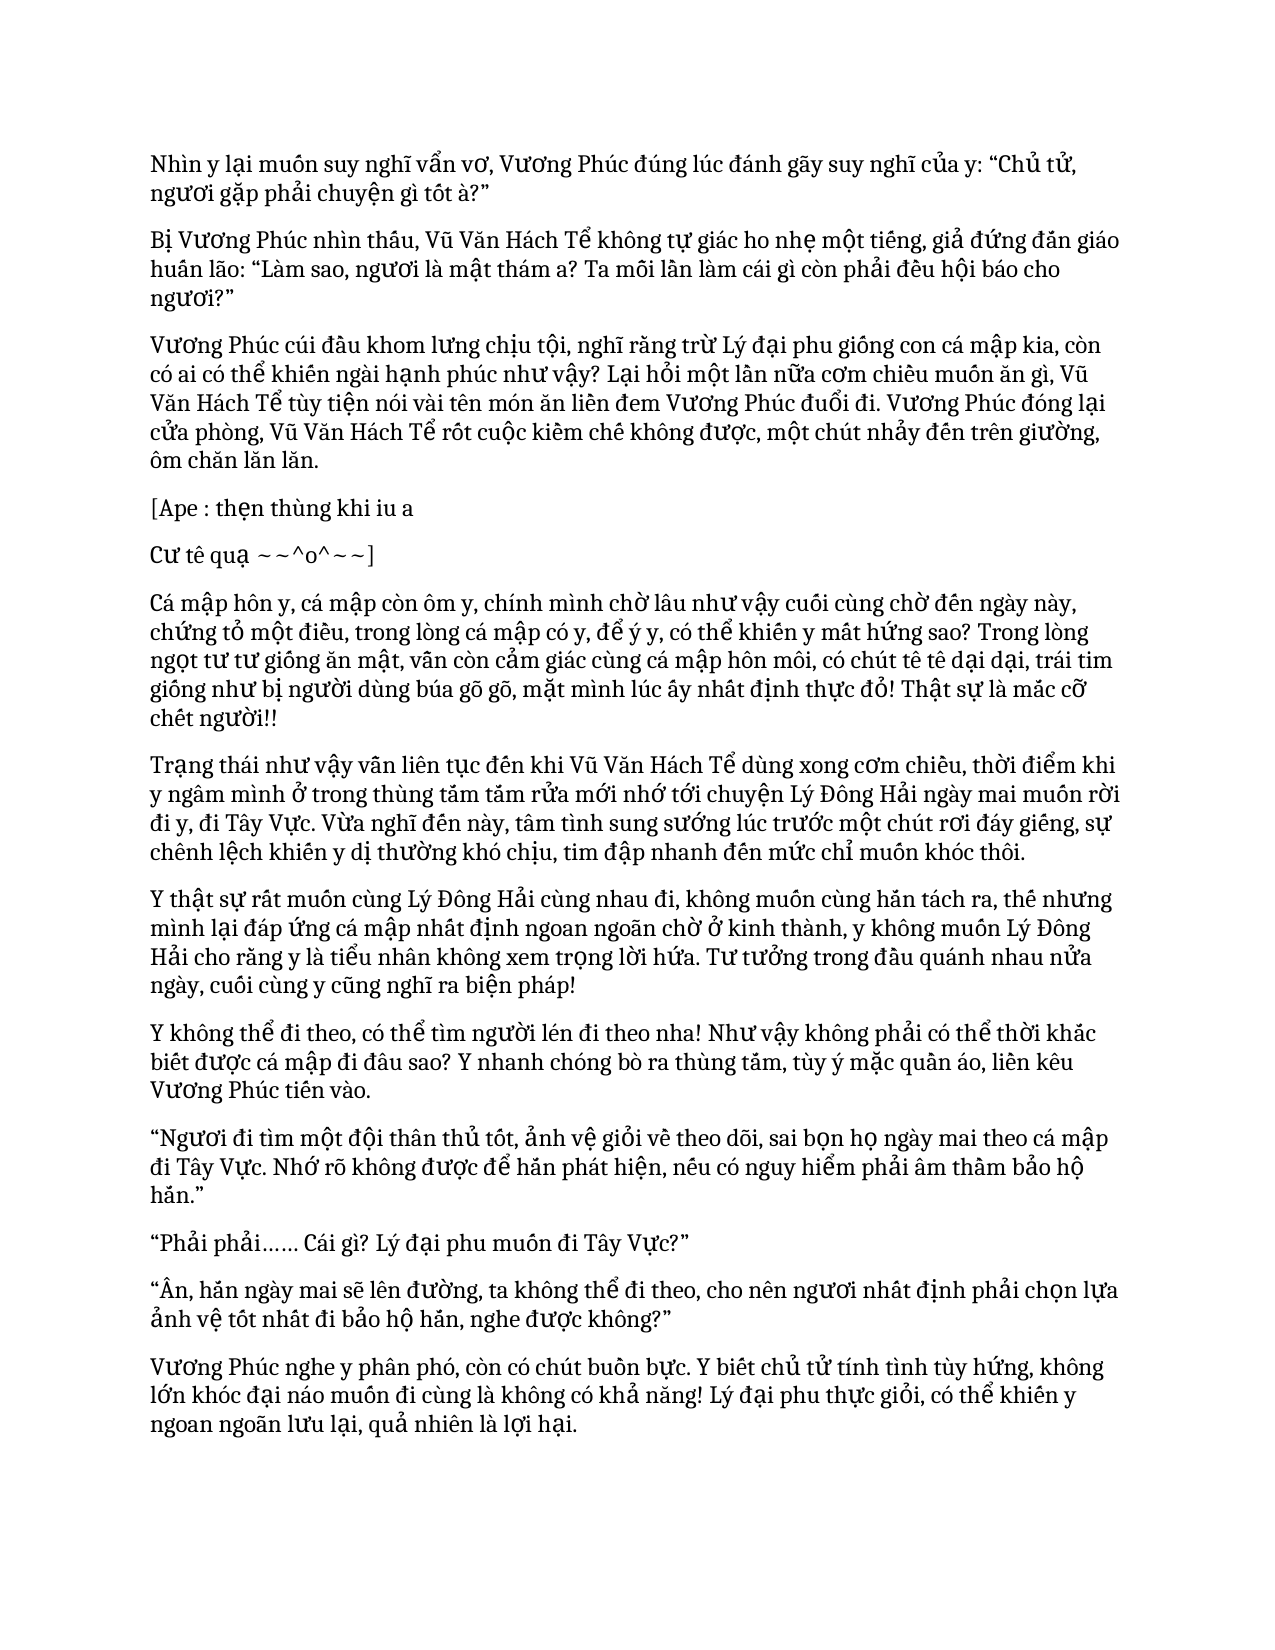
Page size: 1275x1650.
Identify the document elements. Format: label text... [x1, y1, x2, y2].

text Nhìn y lại muốn suy nghĩ vẩn vơ, Vương Phúc đúng lúc đánh gãy suy nghĩ của y: “Chủ tử, ngươi gặp phải chuyện gì tốt à?” [150, 150, 1125, 207]
text Cá mập hôn y, cá mập còn ôm y, chính mình chờ lâu như vậy cuối cùng chờ đến ngày này, chứng tỏ một điều, trong lòng cá mập có y, để ý y, có thể khiến y mất hứng sao? Trong lòng ngọt tư tư giống ăn mật, vẫn còn cảm giác cùng cá mập hôn môi, có chút tê tê dại dại, trái tim giống như bị người dùng búa gõ gõ, mặt mình lúc ấy nhất định thực đỏ! Thật sự là mắc cỡ chết người!! [150, 589, 1125, 732]
text Vương Phúc nghe y phân phó, còn có chút buồn bực. Y biết chủ tử tính tình tùy hứng, không lớn khóc đại náo muốn đi cùng là không có khả năng! Lý đại phu thực giỏi, có thể khiến y ngoan ngoãn lưu lại, quả nhiên là lợi hại. [150, 1352, 1125, 1439]
text Bị Vương Phúc nhìn thấu, Vũ Văn Hách Tể không tự giác ho nhẹ một tiếng, giả đứng đắn giáo huấn lão: “Làm sao, ngươi là mật thám a? Ta mỗi lần làm cái gì còn phải đều hội báo cho ngươi?” [150, 226, 1125, 312]
text Vương Phúc cúi đầu khom lưng chịu tội, nghĩ rằng trừ Lý đại phu giống con cá mập kia, còn có ai có thể khiến ngài hạnh phúc như vậy? Lại hỏi một lần nữa cơm chiều muốn ăn gì, Vũ Văn Hách Tể tùy tiện nói vài tên món ăn liền đem Vương Phúc đuổi đi. Vương Phúc đóng lại cửa phòng, Vũ Văn Hách Tể rốt cuộc kiềm chế không được, một chút nhảy đến trên giường, ôm chăn lăn lăn. [150, 331, 1125, 475]
text [Ape : thẹn thùng khi iu a [150, 494, 1125, 522]
text Cư tê quạ ~~^o^~~] [150, 541, 1125, 570]
text Y thật sự rất muốn cùng Lý Đông Hải cùng nhau đi, không muốn cùng hắn tách ra, thế nhưng mình lại đáp ứng cá mập nhất định ngoan ngoãn chờ ở kinh thành, y không muốn Lý Đông Hải cho rằng y là tiểu nhân không xem trọng lời hứa. Tư tưởng trong đầu quánh nhau nửa ngày, cuối cùng y cũng nghĩ ra biện pháp! [150, 885, 1125, 1000]
text “Ân, hắn ngày mai sẽ lên đường, ta không thể đi theo, cho nên ngươi nhất định phải chọn lựa ảnh vệ tốt nhất đi bảo hộ hắn, nghe được không?” [150, 1276, 1125, 1334]
text Trạng thái như vậy vẫn liên tục đến khi Vũ Văn Hách Tể dùng xong cơm chiều, thời điểm khi y ngâm mình ở trong thùng tắm tắm rửa mới nhớ tới chuyện Lý Đông Hải ngày mai muốn rời đi y, đi Tây Vực. Vừa nghĩ đến này, tâm tình sung sướng lúc trước một chút rơi đáy giếng, sự chênh lệch khiến y dị thường khó chịu, tim đập nhanh đến mức chỉ muốn khóc thôi. [150, 751, 1125, 866]
text “Ngươi đi tìm một đội thân thủ tốt, ảnh vệ giỏi về theo dõi, sai bọn họ ngày mai theo cá mập đi Tây Vực. Nhớ rõ không được để hắn phát hiện, nếu có nguy hiểm phải âm thầm bảo hộ hắn.” [150, 1124, 1125, 1210]
text Y không thể đi theo, có thể tìm người lén đi theo nha! Như vậy không phải có thể thời khắc biết được cá mập đi đâu sao? Y nhanh chóng bò ra thùng tắm, tùy ý mặc quần áo, liền kêu Vương Phúc tiến vào. [150, 1019, 1125, 1105]
text “Phải phải…… Cái gì? Lý đại phu muốn đi Tây Vực?” [150, 1229, 1125, 1257]
